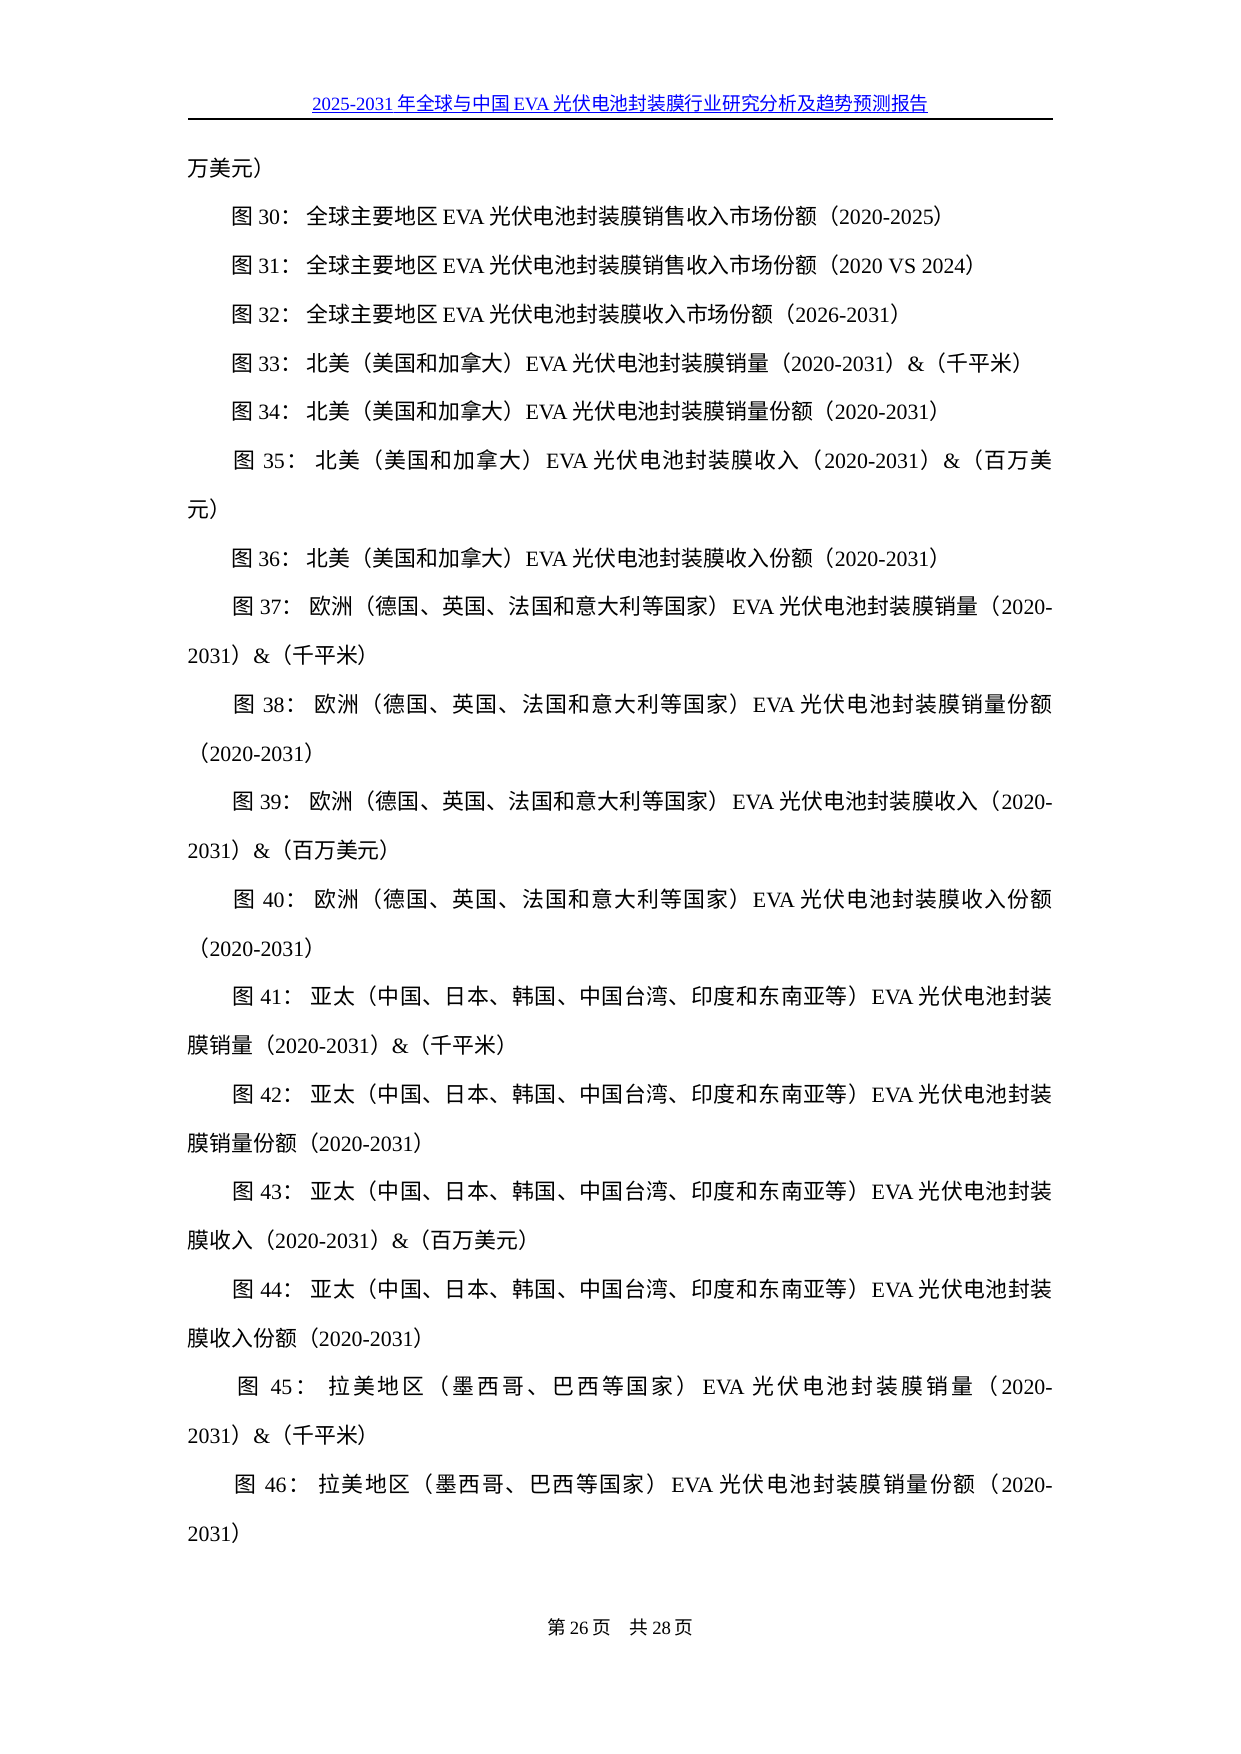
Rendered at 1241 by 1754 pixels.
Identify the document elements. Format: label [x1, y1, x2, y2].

text [187, 150, 1053, 1548]
